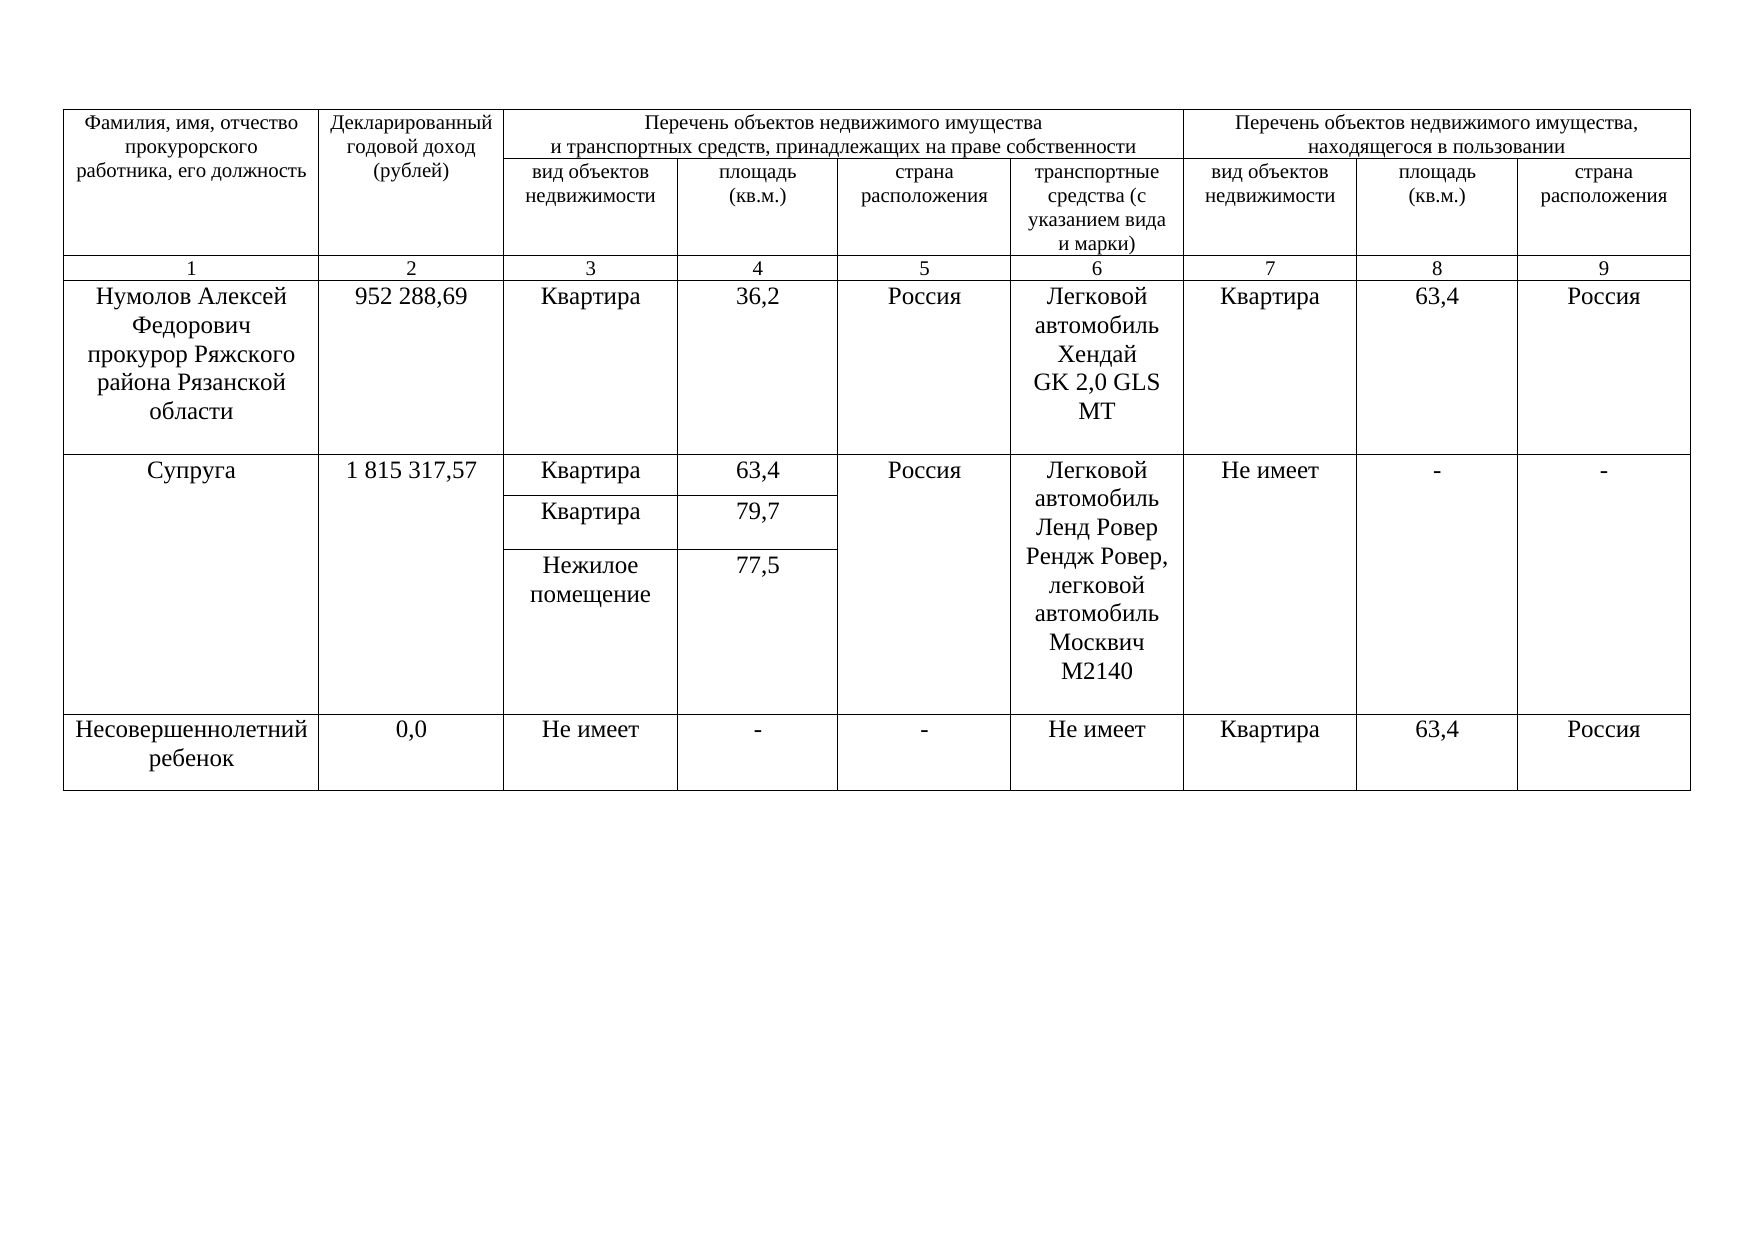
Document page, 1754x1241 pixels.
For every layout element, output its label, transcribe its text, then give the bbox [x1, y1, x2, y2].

table_cell 79,7 [678, 496, 837, 549]
table_cell 1 [64, 256, 318, 280]
table_cell Россия [1518, 281, 1690, 454]
table_cell Россия [838, 455, 1010, 713]
table_cell 2 [319, 256, 503, 280]
table_cell 8 [1357, 256, 1517, 280]
table_header Декларированный годовой доход (рублей) [319, 110, 503, 255]
table_cell Квартира [504, 496, 677, 549]
table_header Фамилия, имя, отчество прокурорского работника, его должность [64, 110, 318, 255]
table_header Перечень объектов недвижимого имущества и транспортных средств, принадлежащих на праве собственности [504, 110, 1183, 158]
table_cell 7 [1184, 256, 1356, 280]
table_cell 6 [1011, 256, 1183, 280]
table_cell Нежилое помещение [504, 550, 677, 713]
table_cell 5 [838, 256, 1010, 280]
table_cell 4 [678, 256, 837, 280]
table_cell Не имеет [1184, 455, 1356, 713]
table_cell 0,0 [319, 715, 503, 790]
table_cell 1 815 317,57 [319, 455, 503, 713]
table_cell Легковой автомобиль Хендай GK 2,0 GLS MT [1011, 281, 1183, 454]
table_cell Квартира [1184, 281, 1356, 454]
table_cell транспортные средства (с указанием вида и марки) [1011, 159, 1183, 255]
table_cell Квартира [1184, 715, 1356, 790]
table_cell Россия [1518, 715, 1690, 790]
table_cell площадь (кв.м.) [1357, 159, 1517, 255]
table_cell - [1518, 455, 1690, 713]
table_cell Не имеет [1011, 715, 1183, 790]
table_cell - [838, 715, 1010, 790]
table_cell Несовершеннолетний ребенок [64, 715, 318, 790]
table_cell Квартира [504, 281, 677, 454]
table_cell 3 [504, 256, 677, 280]
table_cell Россия [838, 281, 1010, 454]
table_cell вид объектов недвижимости [504, 159, 677, 255]
table_cell вид объектов недвижимости [1184, 159, 1356, 255]
table_cell страна расположения [1518, 159, 1690, 255]
table_cell 77,5 [678, 550, 837, 713]
table_cell Легковой автомобиль Ленд Ровер Рендж Ровер, легковой автомобиль Москвич М2140 [1011, 455, 1183, 713]
table_cell 63,4 [678, 455, 837, 495]
table_cell 63,4 [1357, 281, 1517, 454]
table_cell Не имеет [504, 715, 677, 790]
table_cell 9 [1518, 256, 1690, 280]
table_cell страна расположения [838, 159, 1010, 255]
table_header Перечень объектов недвижимого имущества, находящегося в пользовании [1184, 110, 1690, 158]
table_cell площадь (кв.м.) [678, 159, 837, 255]
table_cell Нумолов Алексей Федорович прокурор Ряжского района Рязанской области [64, 281, 318, 454]
table_cell Супруга [64, 455, 318, 713]
table_cell 63,4 [1357, 715, 1517, 790]
table_cell 36,2 [678, 281, 837, 454]
table_cell - [678, 715, 837, 790]
table_cell Квартира [504, 455, 677, 495]
table_cell 952 288,69 [319, 281, 503, 454]
table_cell - [1357, 455, 1517, 713]
